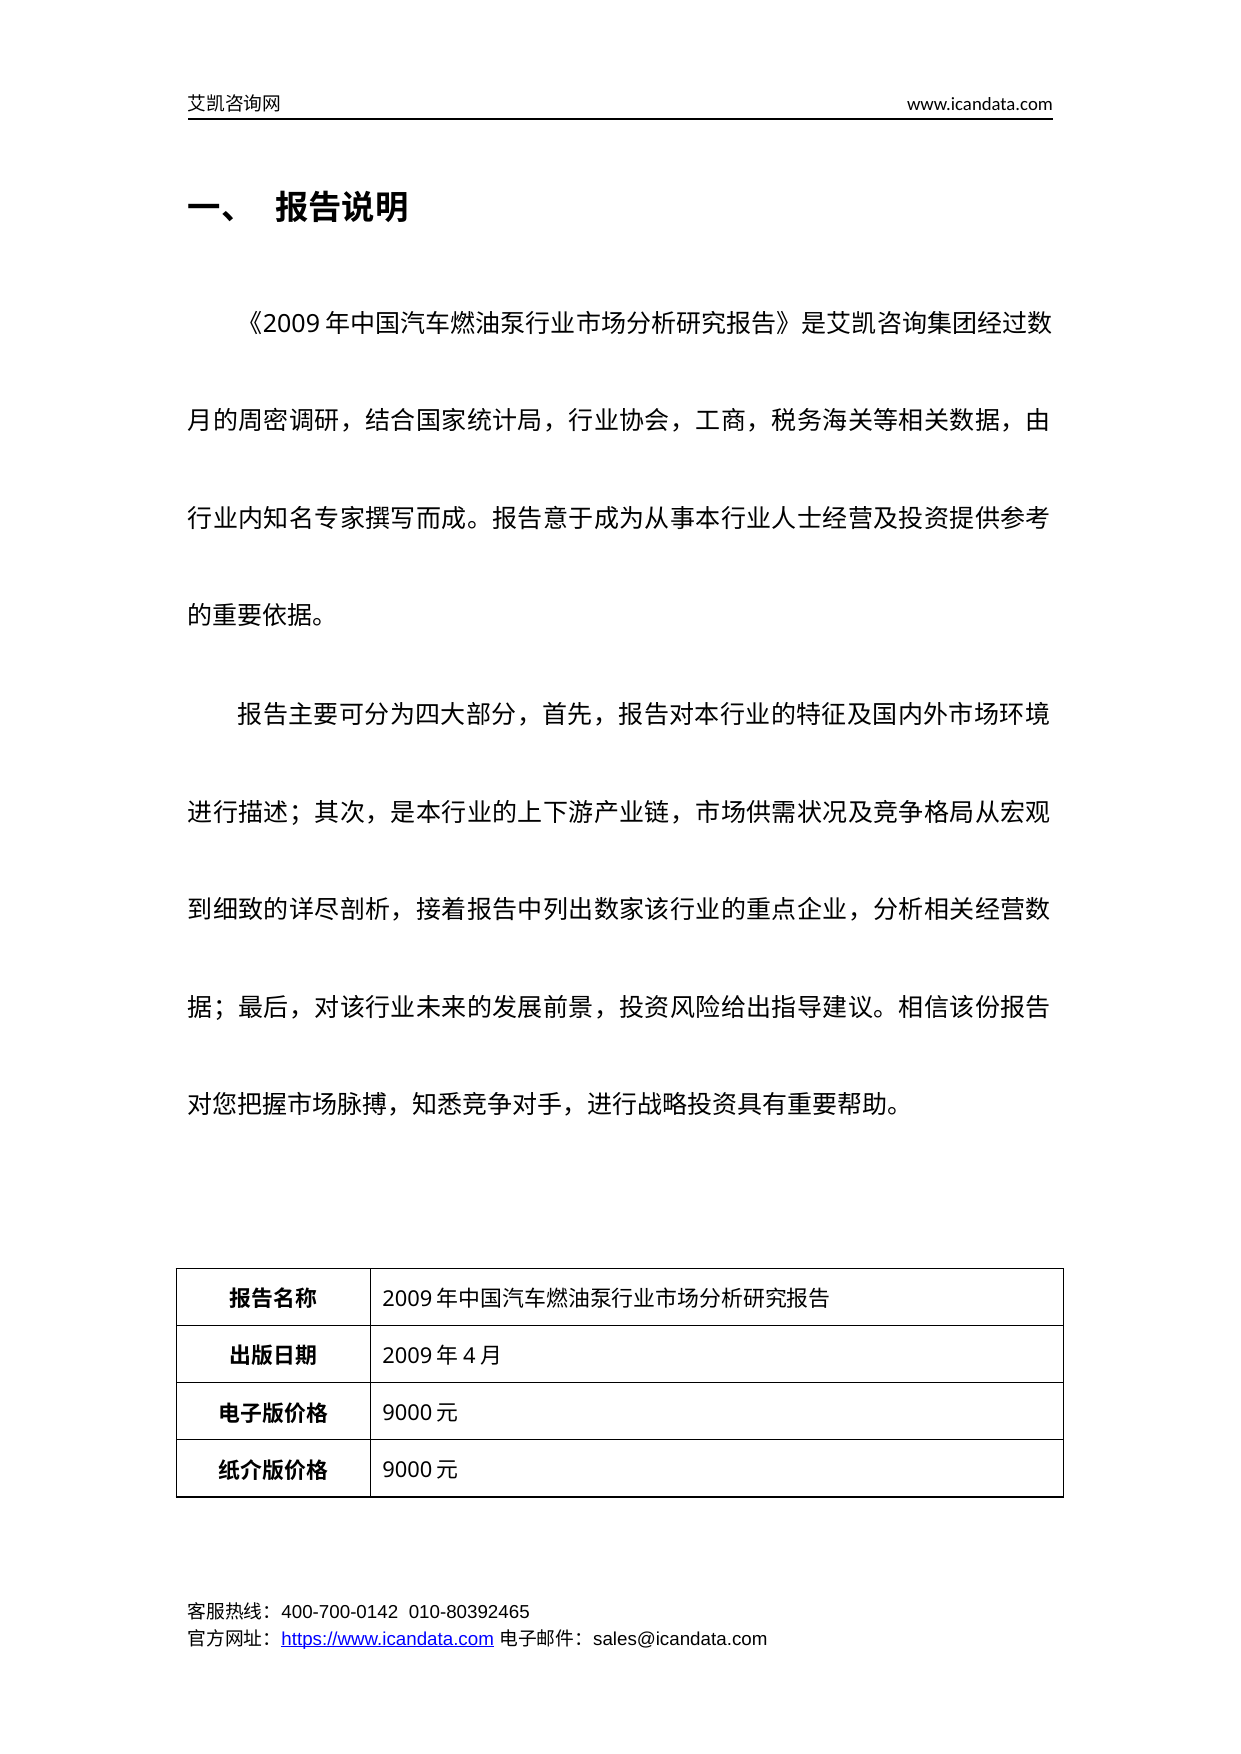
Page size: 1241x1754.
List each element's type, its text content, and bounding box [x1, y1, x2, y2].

table_cell 9000元 [371, 1440, 1063, 1496]
text 报告主要可分为四大部分，首先，报告对本行业的特征及国内外市场环境进行描述；其次，是本行业的上下游产业链，市场供需状况及竞争格局从宏观到细致的详尽剖析，接着报告中列出数家该行业的重点企业，分析相关经营数据；最后，对该行业未来的发展前景，投资风险给出指导建议。相信该份报告对您把握市场脉搏，知悉竞争对手，进行战略投资具有重要帮助。 [187, 681, 1053, 1136]
table_header 报告名称 [177, 1269, 370, 1325]
table_cell 出版日期 [177, 1326, 370, 1382]
table_cell 9000元 [371, 1383, 1063, 1439]
table_cell 纸介版价格 [177, 1440, 370, 1496]
table_cell 2009年4月 [371, 1326, 1063, 1382]
table_cell 电子版价格 [177, 1383, 370, 1439]
table_header 2009年中国汽车燃油泵行业市场分析研究报告 [371, 1269, 1063, 1325]
text 《2009年中国汽车燃油泵行业市场分析研究报告》是艾凯咨询集团经过数月的周密调研，结合国家统计局，行业协会，工商，税务海关等相关数据，由行业内知名专家撰写而成。报告意于成为从事本行业人士经营及投资提供参考的重要依据。 [187, 289, 1053, 646]
subtitle 报告说明 [187, 172, 1053, 237]
